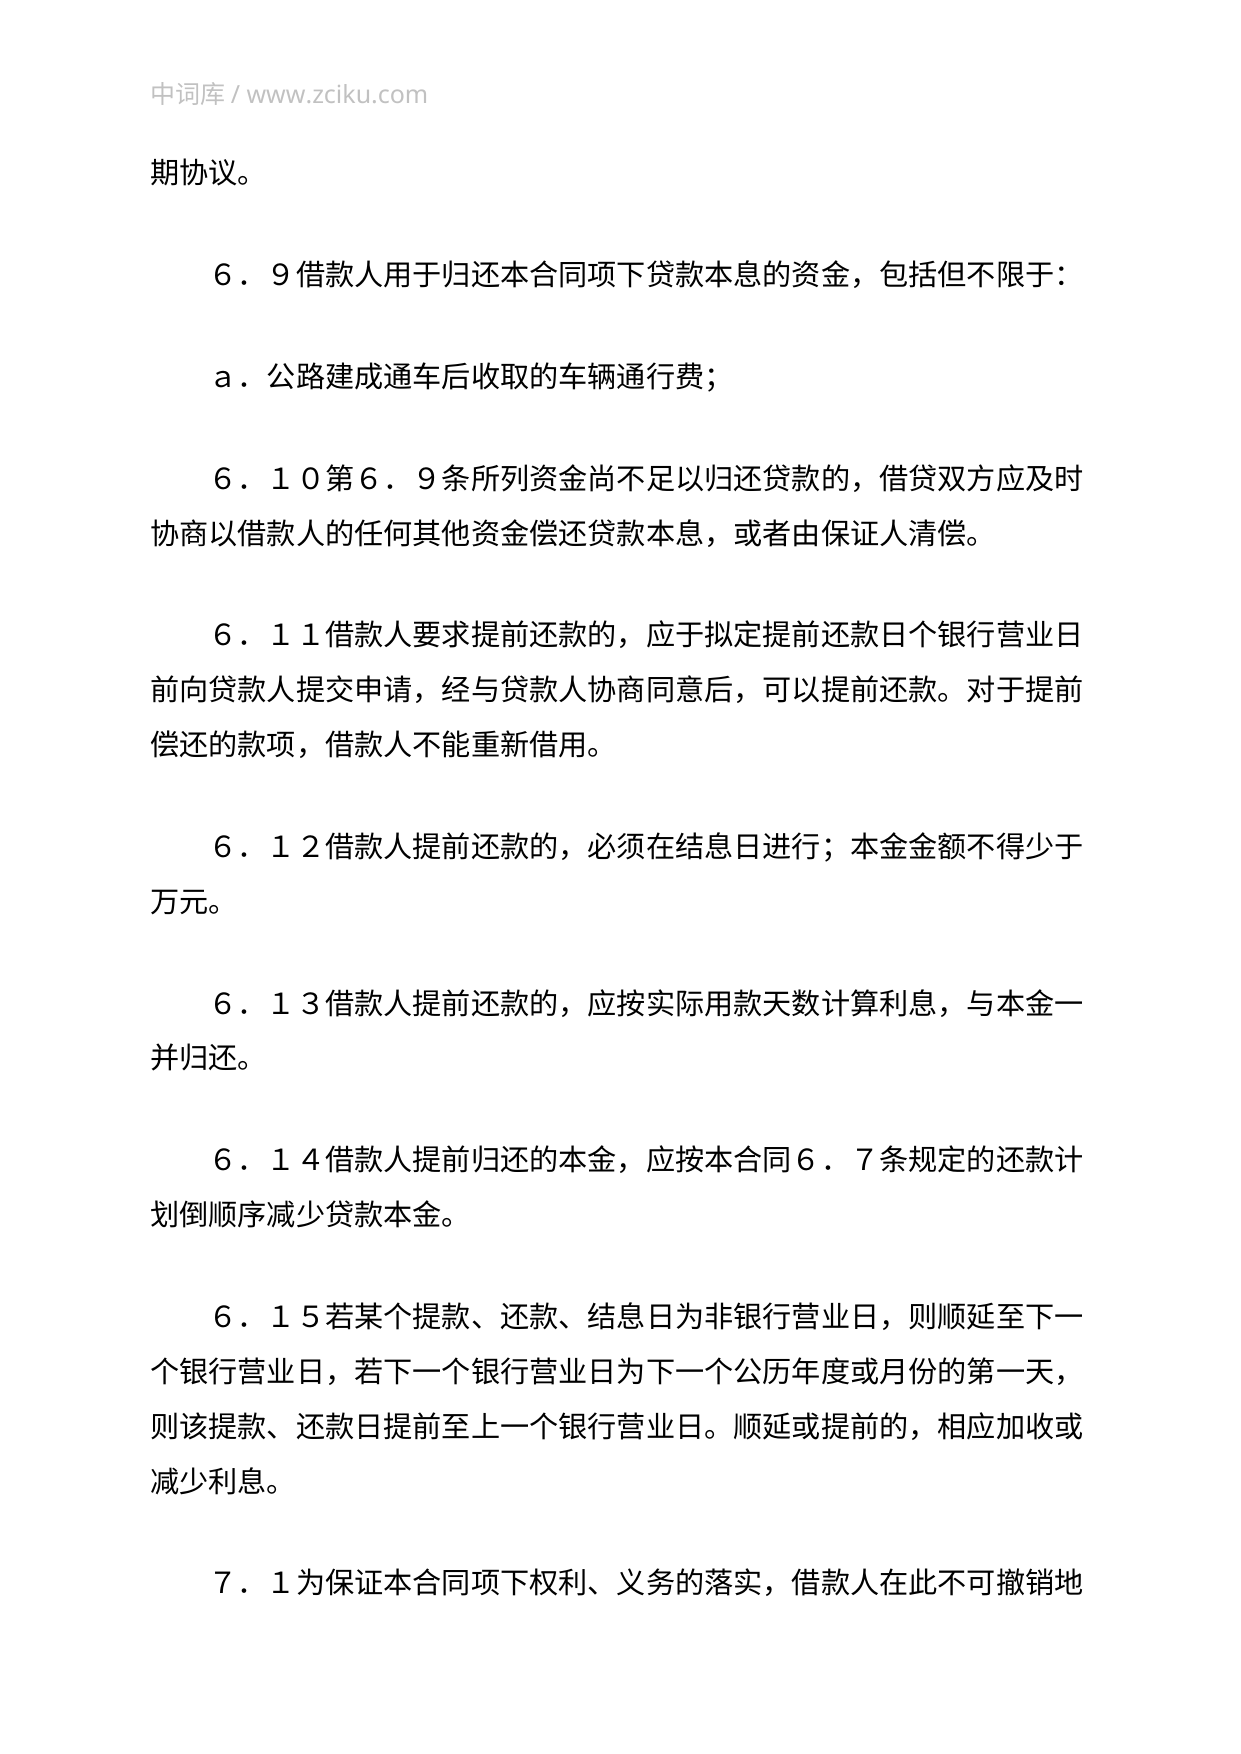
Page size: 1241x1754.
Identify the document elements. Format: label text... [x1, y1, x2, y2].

text ６．１５若某个提款、还款、结息日为非银行营业日，则顺延至下一个银行营业日，若下一个银行营业日为下一个公历年度或月份的第一天，则该提款、还款日提前至上一个银行营业日。顺延或提前的，相应加收或减少利息。 [150, 1293, 1090, 1501]
text ａ．公路建成通车后收取的车辆通行费； [150, 353, 1090, 396]
text ６．１４借款人提前归还的本金，应按本合同６．７条规定的还款计划倒顺序减少贷款本金。 [150, 1137, 1090, 1234]
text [150, 1560, 1090, 1602]
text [150, 150, 1090, 192]
text ６．１０第６．９条所列资金尚不足以归还贷款的，借贷双方应及时协商以借款人的任何其他资金偿还贷款本息，或者由保证人清偿。 [150, 455, 1090, 552]
text ６．１２借款人提前还款的，必须在结息日进行；本金金额不得少于万元。 [150, 823, 1090, 921]
text ６．９借款人用于归还本合同项下贷款本息的资金，包括但不限于： [150, 252, 1090, 294]
text ６．１１借款人要求提前还款的，应于拟定提前还款日个银行营业日前向贷款人提交申请，经与贷款人协商同意后，可以提前还款。对于提前偿还的款项，借款人不能重新借用。 [150, 612, 1090, 764]
text ６．１３借款人提前还款的，应按实际用款天数计算利息，与本金一并归还。 [150, 980, 1090, 1077]
